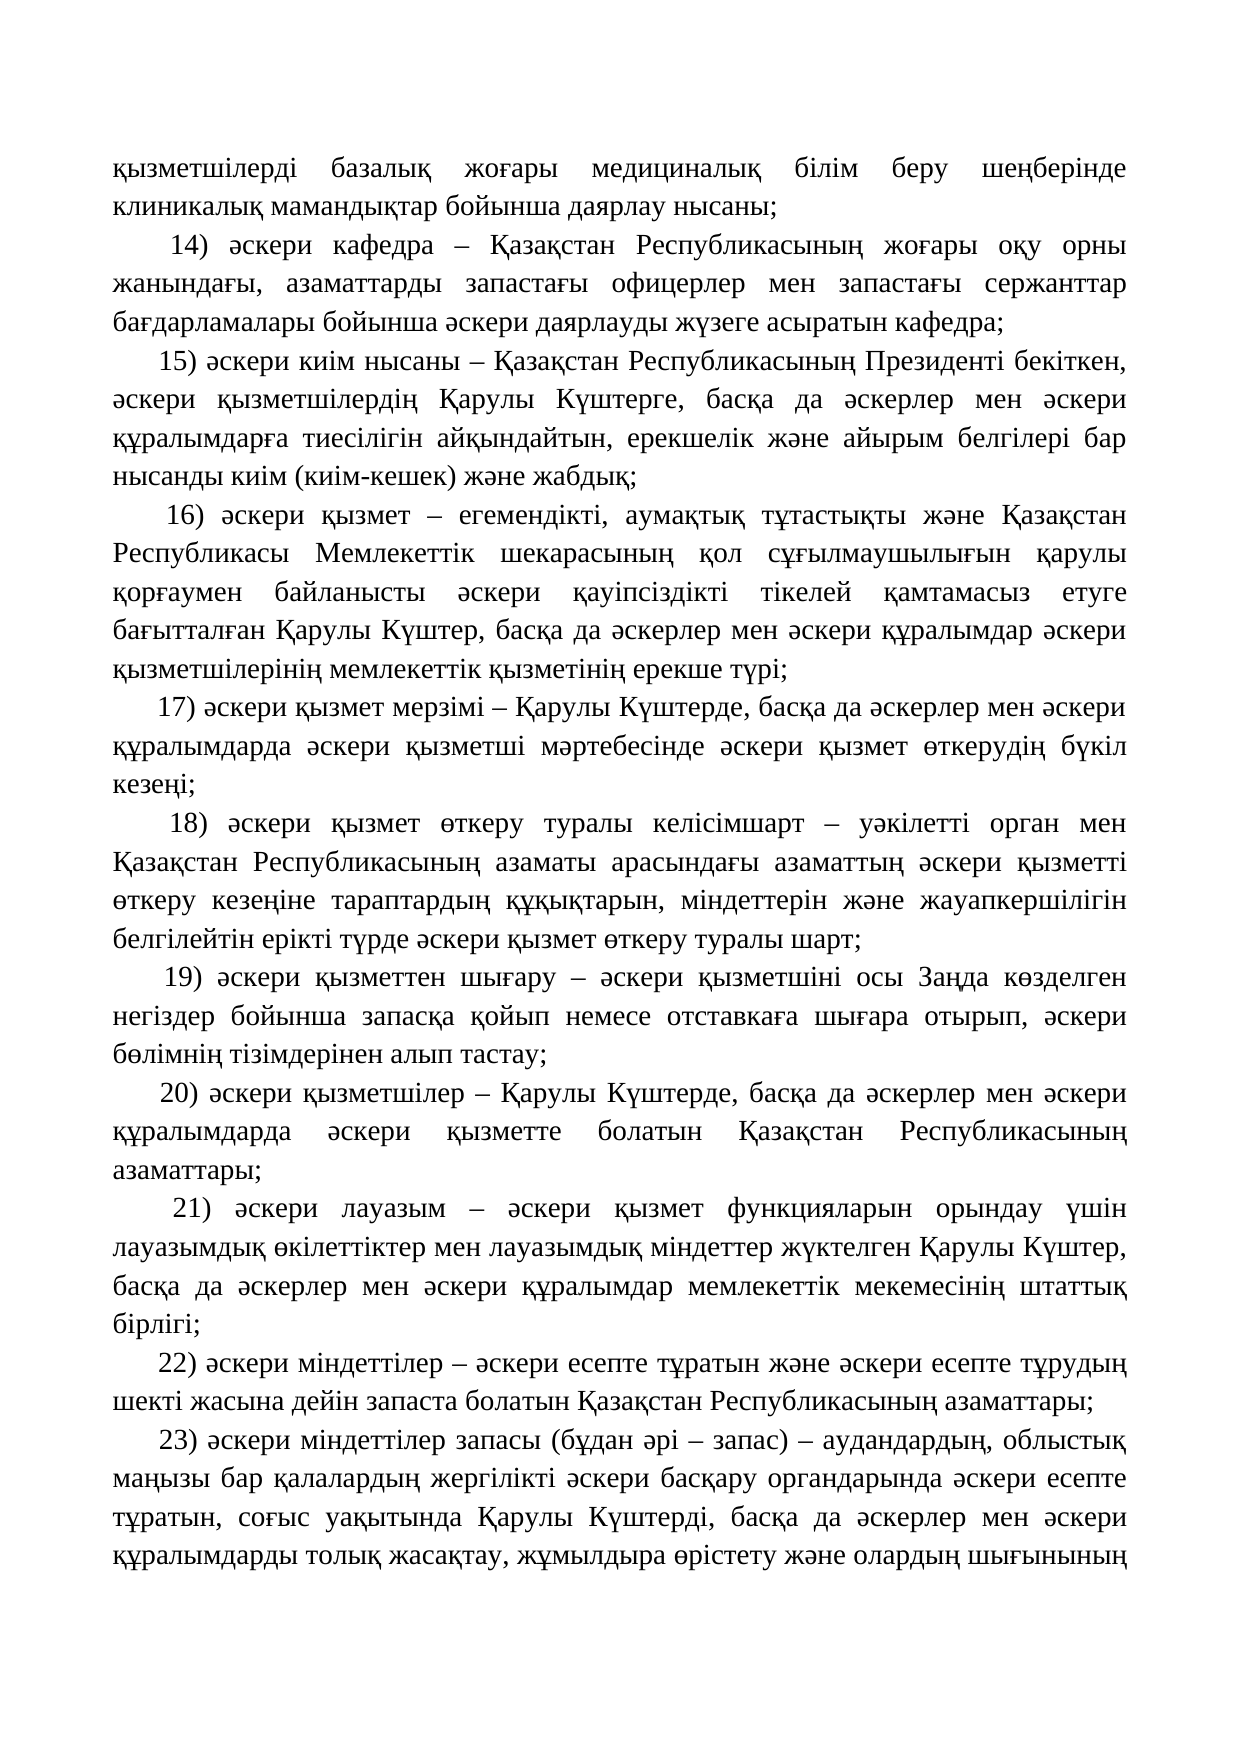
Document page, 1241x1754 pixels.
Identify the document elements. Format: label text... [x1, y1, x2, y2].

text 15) əскери киім нысаны – Қазақстан Республикасының Президенті бекіткен, əскери қызметшілердің Қарулы Күштерге, басқа да əскерлер мен əскери құралымдарға тиесілігін айқындайтын, ерекшелік жəне айырым белгілері бар нысанды киім (киім-кешек) жəне жабдық; [112, 343, 1128, 492]
text 20) əскери қызметшілер – Қарулы Күштерде, басқа да əскерлер мен əскери құралымдарда əскери қызметте болатын Қазақстан Республикасының азаматтары; [112, 1075, 1128, 1186]
text 18) əскери қызмет өткеру туралы келісімшарт – уəкілетті орган мен Қазақстан Республикасының азаматы арасындағы азаматтың əскери қызметті өткеру кезеңіне тараптардың құқықтарын, міндеттерін жəне жауапкершілігін белгілейтін ерікті түрде əскери қызмет өткеру туралы шарт; [112, 805, 1128, 954]
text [112, 1422, 1128, 1571]
text 21) əскери лауазым – əскери қызмет функцияларын орындау үшін лауазымдық өкілеттіктер мен лауазымдық міндеттер жүктелген Қарулы Күштер, басқа да əскерлер мен əскери құралымдар мемлекеттік мекемесінің штаттық бірлігі; [112, 1191, 1128, 1340]
text 19) əскери қызметтен шығару – əскери қызметшіні осы Заңда көзделген негіздер бойынша запасқа қойып немесе отставкаға шығара отырып, əскери бөлімнің тізімдерінен алып тастау; [112, 959, 1128, 1070]
text 17) əскери қызмет мерзімі – Қарулы Күштерде, басқа да əскерлер мен əскери құралымдарда əскери қызметші мəртебесінде əскери қызмет өткерудің бүкіл кезеңі; [112, 689, 1128, 800]
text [112, 150, 1128, 222]
text 22) əскери міндеттілер – əскери есепте тұратын жəне əскери есепте тұрудың шекті жасына дейін запаста болатын Қазақстан Республикасының азаматтары; [112, 1345, 1128, 1417]
text 16) əскери қызмет – егемендікті, аумақтық тұтастықты жəне Қазақстан Республикасы Мемлекеттік шекарасының қол сұғылмаушылығын қарулы қорғаумен байланысты əскери қауіпсіздікті тікелей қамтамасыз етуге бағытталған Қарулы Күштер, басқа да əскерлер мен əскери құралымдар əскери қызметшілерінің мемлекеттік қызметінің ерекше түрі; [112, 497, 1128, 684]
text 14) əскери кафедра – Қазақстан Республикасының жоғары оқу орны жанындағы, азаматтарды запастағы офицерлер мен запастағы сержанттар бағдарламалары бойынша əскери даярлауды жүзеге асыратын кафедра; [112, 227, 1128, 338]
